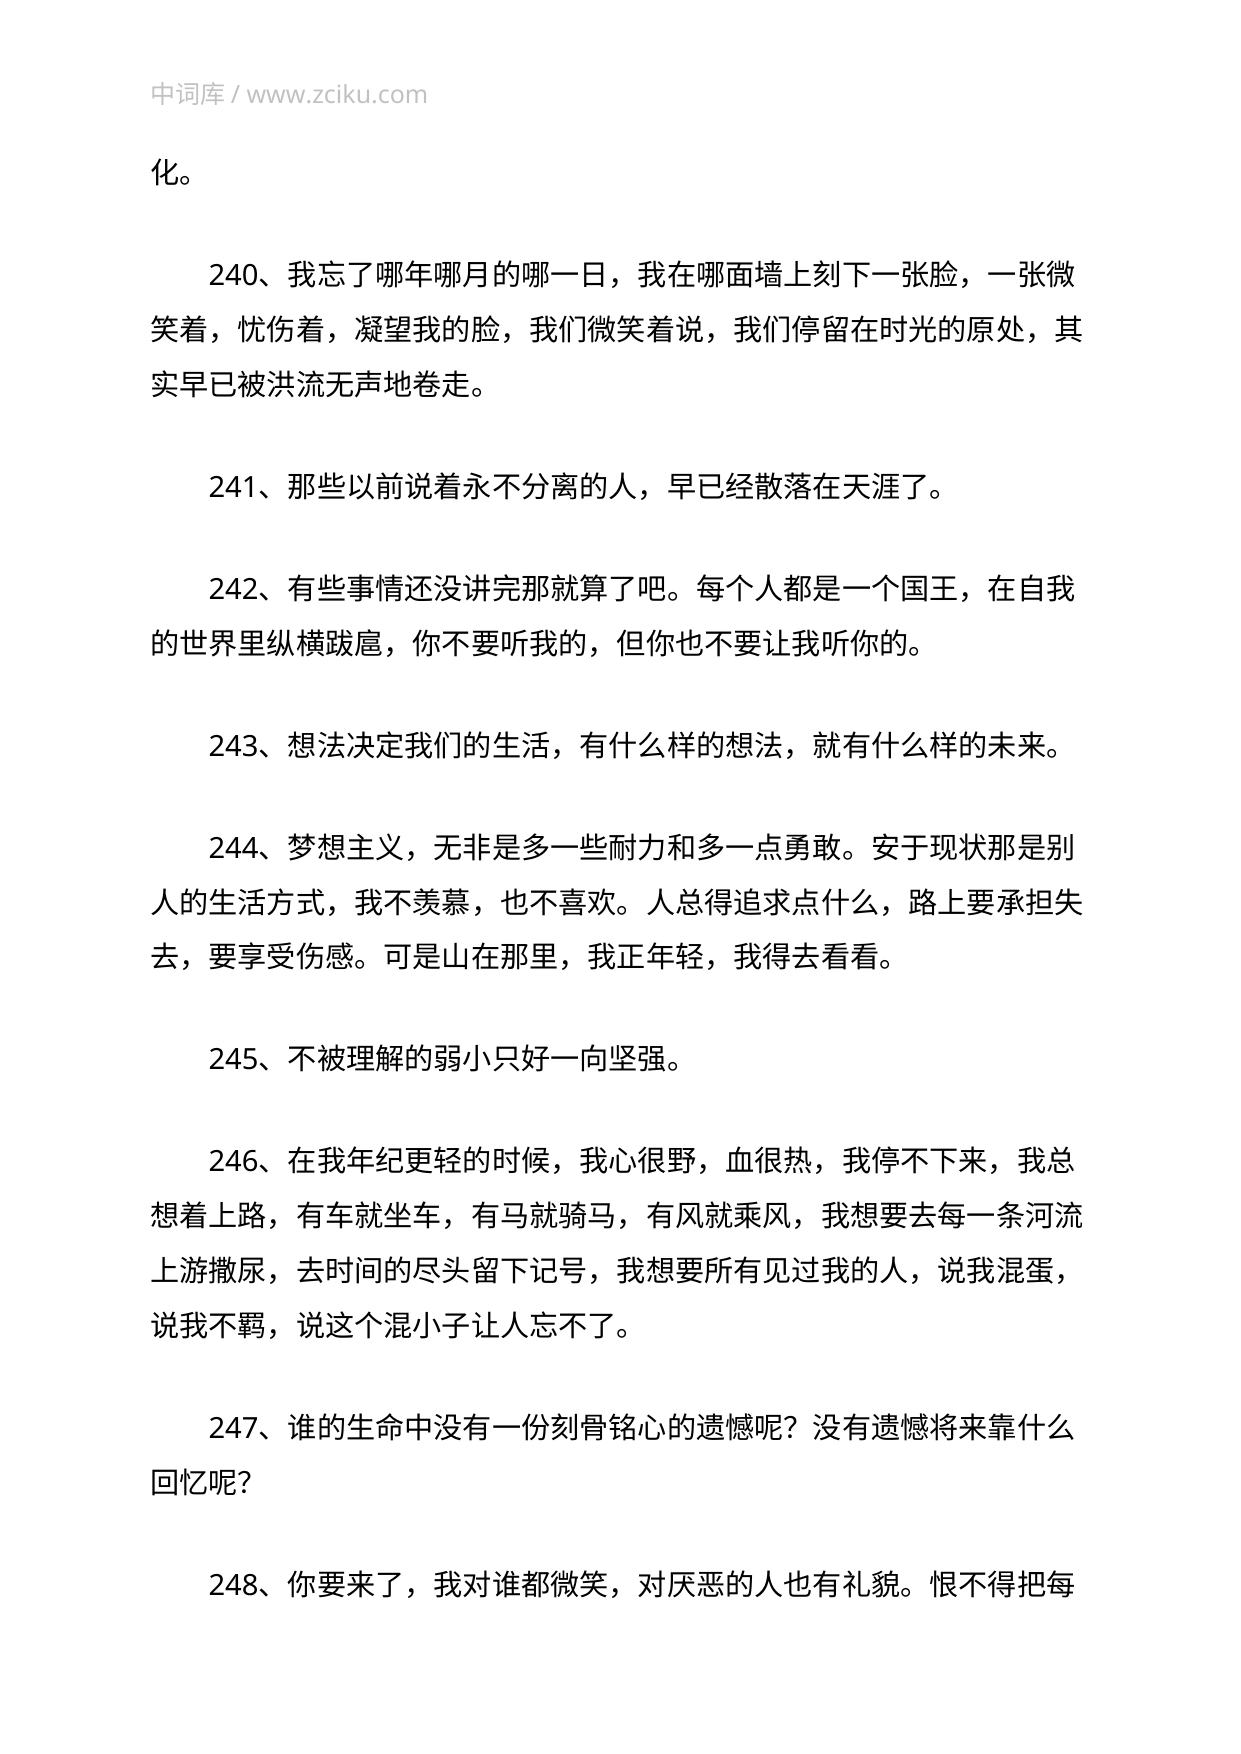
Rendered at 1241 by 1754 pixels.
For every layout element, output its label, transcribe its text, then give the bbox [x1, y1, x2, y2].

text 240、我忘了哪年哪月的哪一日，我在哪面墙上刻下一张脸，一张微笑着，忧伤着，凝望我的脸，我们微笑着说，我们停留在时光的原处，其实早已被洪流无声地卷走。 [150, 252, 1090, 404]
text 247、谁的生命中没有一份刻骨铭心的遗憾呢？没有遗憾将来靠什么回忆呢？ [150, 1404, 1090, 1502]
text 242、有些事情还没讲完那就算了吧。每个人都是一个国王，在自我的世界里纵横跋扈，你不要听我的，但你也不要让我听你的。 [150, 565, 1090, 663]
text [150, 1561, 1090, 1603]
text 246、在我年纪更轻的时候，我心很野，血很热，我停不下来，我总想着上路，有车就坐车，有马就骑马，有风就乘风，我想要去每一条河流上游撒尿，去时间的尽头留下记号，我想要所有见过我的人，说我混蛋，说我不羁，说这个混小子让人忘不了。 [150, 1138, 1090, 1345]
text 244、梦想主义，无非是多一些耐力和多一点勇敢。安于现状那是别人的生活方式，我不羡慕，也不喜欢。人总得追求点什么，路上要承担失去，要享受伤感。可是山在那里，我正年轻，我得去看看。 [150, 824, 1090, 976]
text 243、想法决定我们的生活，有什么样的想法，就有什么样的未来。 [150, 722, 1090, 764]
text 245、不被理解的弱小只好一向坚强。 [150, 1036, 1090, 1078]
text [150, 150, 1090, 192]
text 241、那些以前说着永不分离的人，早已经散落在天涯了。 [150, 463, 1090, 506]
